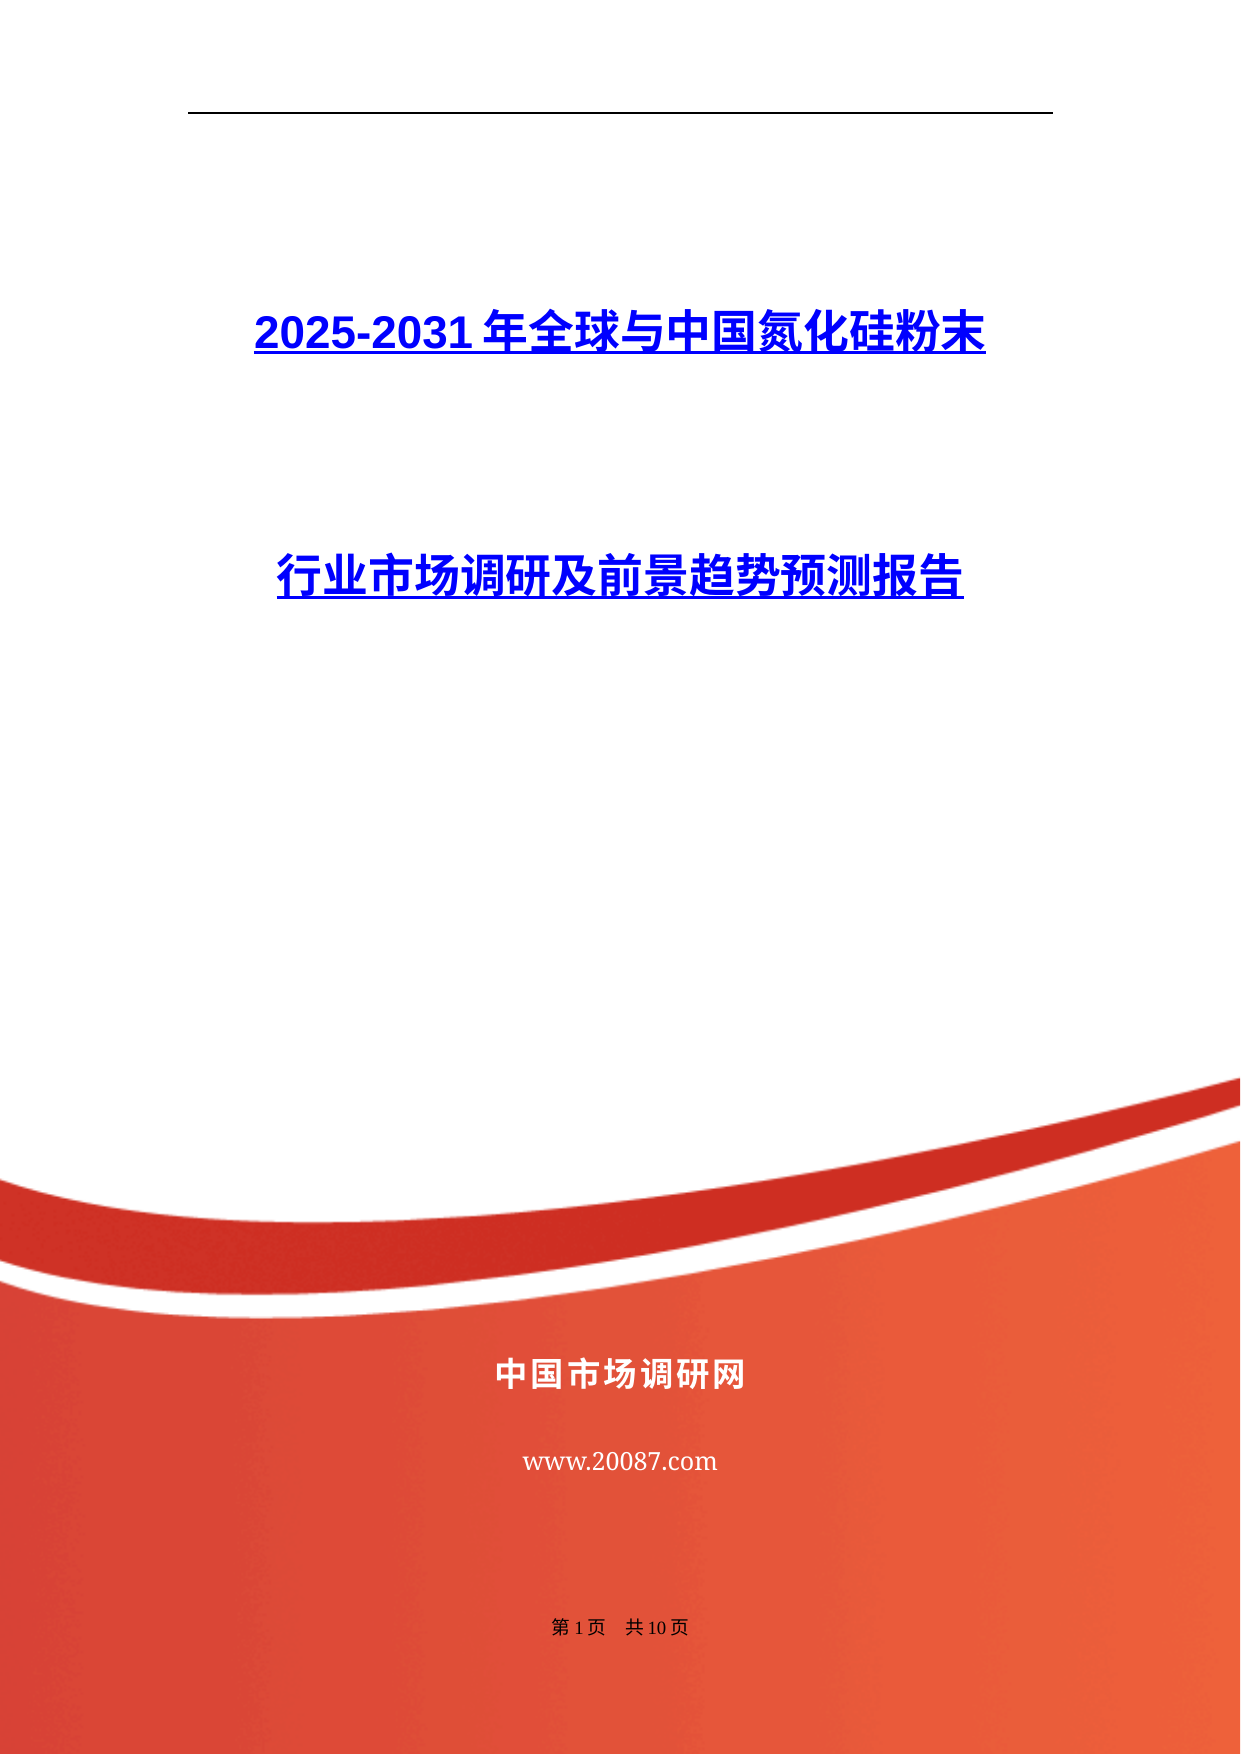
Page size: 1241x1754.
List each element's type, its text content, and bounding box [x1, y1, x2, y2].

picture [0, 1006, 1241, 1754]
text www.20087.com [187, 1428, 1053, 1493]
table_header 2025-2031年全球与中国氮化硅粉末行业市场调研及前景趋势预测报告 [188, 207, 1053, 773]
subtitle 中国市场调研网 [187, 1339, 1053, 1404]
